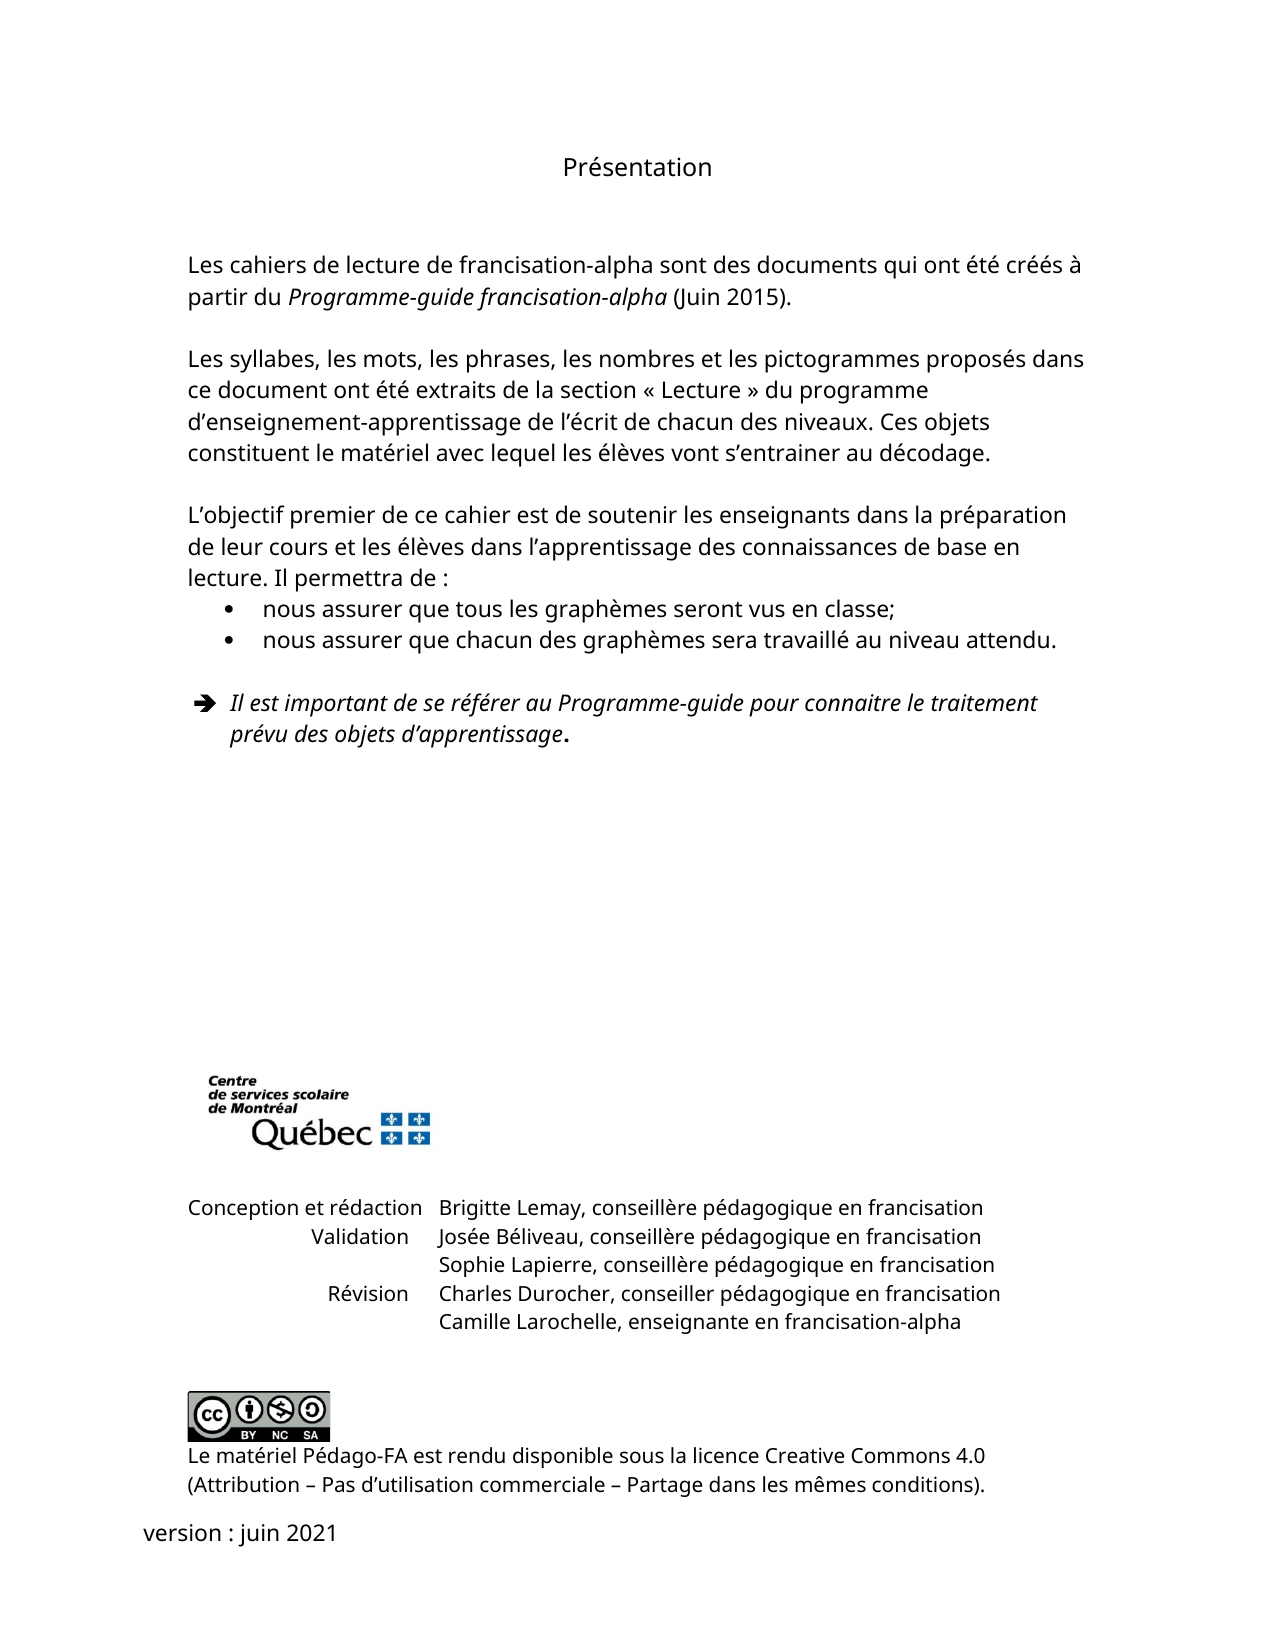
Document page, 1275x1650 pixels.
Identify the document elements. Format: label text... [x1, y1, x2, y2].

text Conception et rédaction Brigitte Lemay, conseillère pédagogique en francisation [187, 1193, 1087, 1222]
text Révision Charles Durocher, conseiller pédagogique en francisation [187, 1279, 1087, 1307]
text Sophie Lapierre, conseillère pédagogique en francisation [187, 1250, 1087, 1279]
text L’objectif premier de ce cahier est de soutenir les enseignants dans la préparation de leur cours et les élèves dans l’apprentissage des connaissances de base en lecture. Il permettra de : [187, 499, 1087, 593]
list nous assurer que tous les graphèmes seront vus en classe; [225, 593, 1087, 624]
text Camille Larochelle, enseignante en francisation-alpha [187, 1307, 1087, 1336]
picture [187, 1391, 331, 1442]
text Présentation [187, 150, 1087, 184]
list nous assurer que chacun des graphèmes sera travaillé au niveau attendu. [225, 624, 1087, 656]
text Les cahiers de lecture de francisation-alpha sont des documents qui ont été créés à partir du Programme-guide francisation-alpha (Juin 2015). [187, 249, 1087, 312]
text Validation Josée Béliveau, conseillère pédagogique en francisation [187, 1222, 1087, 1250]
picture [187, 1055, 451, 1165]
text Le matériel Pédago-FA est rendu disponible sous la licence Creative Commons 4.0 (Attribution – Pas d’utilisation commerciale – Partage dans les mêmes conditions). [187, 1442, 1087, 1498]
list Il est important de se référer au Programme-guide pour connaitre le traitement prévu des objets d’apprentissage. [193, 687, 1087, 749]
text Les syllabes, les mots, les phrases, les nombres et les pictogrammes proposés dans ce document ont été extraits de la section « Lecture » du programme d’enseignement-apprentissage de l’écrit de chacun des niveaux. Ces objets constituent le matériel avec lequel les élèves vont s’entrainer au décodage. [187, 343, 1087, 468]
